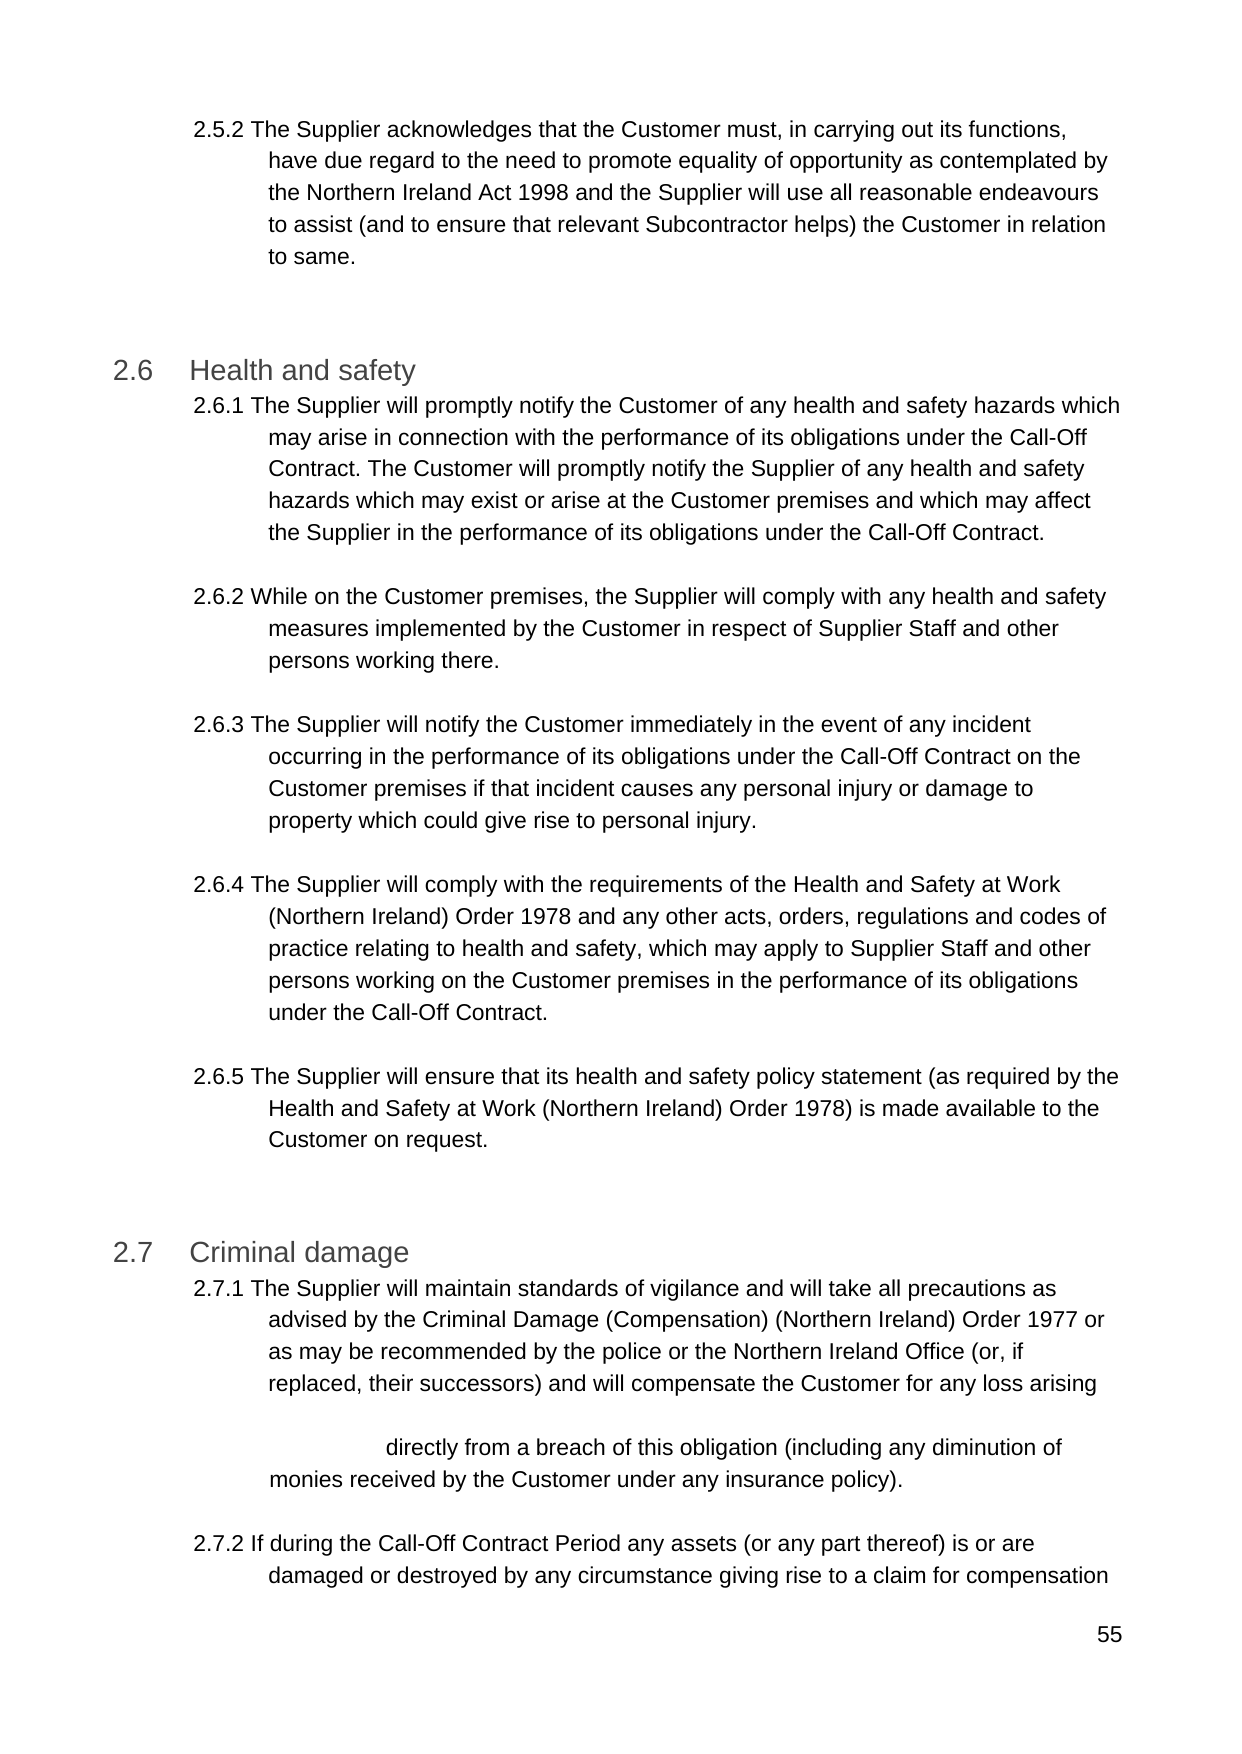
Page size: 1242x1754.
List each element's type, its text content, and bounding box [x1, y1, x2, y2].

subtitle 2.6 Health and safety [0, 353, 1122, 386]
subtitle 2.7 Criminal damage [0, 1236, 1122, 1269]
text 2.6.2 While on the Customer premises, the Supplier will comply with any health and safety measures implemented by the Customer in respect of Supplier Staff and other persons working there. [193, 583, 1121, 673]
text directly from a breach of this obligation (including any diminution of monies received by the Customer under any insurance policy). [269, 1434, 1121, 1492]
text 2.5.2 The Supplier acknowledges that the Customer must, in carrying out its functions, have due regard to the need to promote equality of opportunity as contemplated by the Northern Ireland Act 1998 and the Supplier will use all reasonable endeavours to assist (and to ensure that relevant Subcontractor helps) the Customer in relation to same. [193, 116, 1121, 269]
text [193, 1530, 1121, 1588]
text 2.6.1 The Supplier will promptly notify the Customer of any health and safety hazards which may arise in connection with the performance of its obligations under the Call-Off Contract. The Customer will promptly notify the Supplier of any health and safety hazards which may exist or arise at the Customer premises and which may affect the Supplier in the performance of its obligations under the Call-Off Contract. [193, 392, 1121, 546]
text 2.7.1 The Supplier will maintain standards of vigilance and will take all precautions as advised by the Criminal Damage (Compensation) (Northern Ireland) Order 1977 or as may be recommended by the police or the Northern Ireland Office (or, if replaced, their successors) and will compensate the Customer for any loss arising [193, 1274, 1121, 1396]
text 2.6.5 The Supplier will ensure that its health and safety policy statement (as required by the Health and Safety at Work (Northern Ireland) Order 1978) is made available to the Customer on request. [193, 1063, 1121, 1153]
text 2.6.3 The Supplier will notify the Customer immediately in the event of any incident occurring in the performance of its obligations under the Call-Off Contract on the Customer premises if that incident causes any personal injury or damage to property which could give rise to personal injury. [193, 711, 1121, 833]
text 2.6.4 The Supplier will comply with the requirements of the Health and Safety at Work (Northern Ireland) Order 1978 and any other acts, orders, regulations and codes of practice relating to health and safety, which may apply to Supplier Staff and other persons working on the Customer premises in the performance of its obligations under the Call-Off Contract. [193, 871, 1121, 1025]
